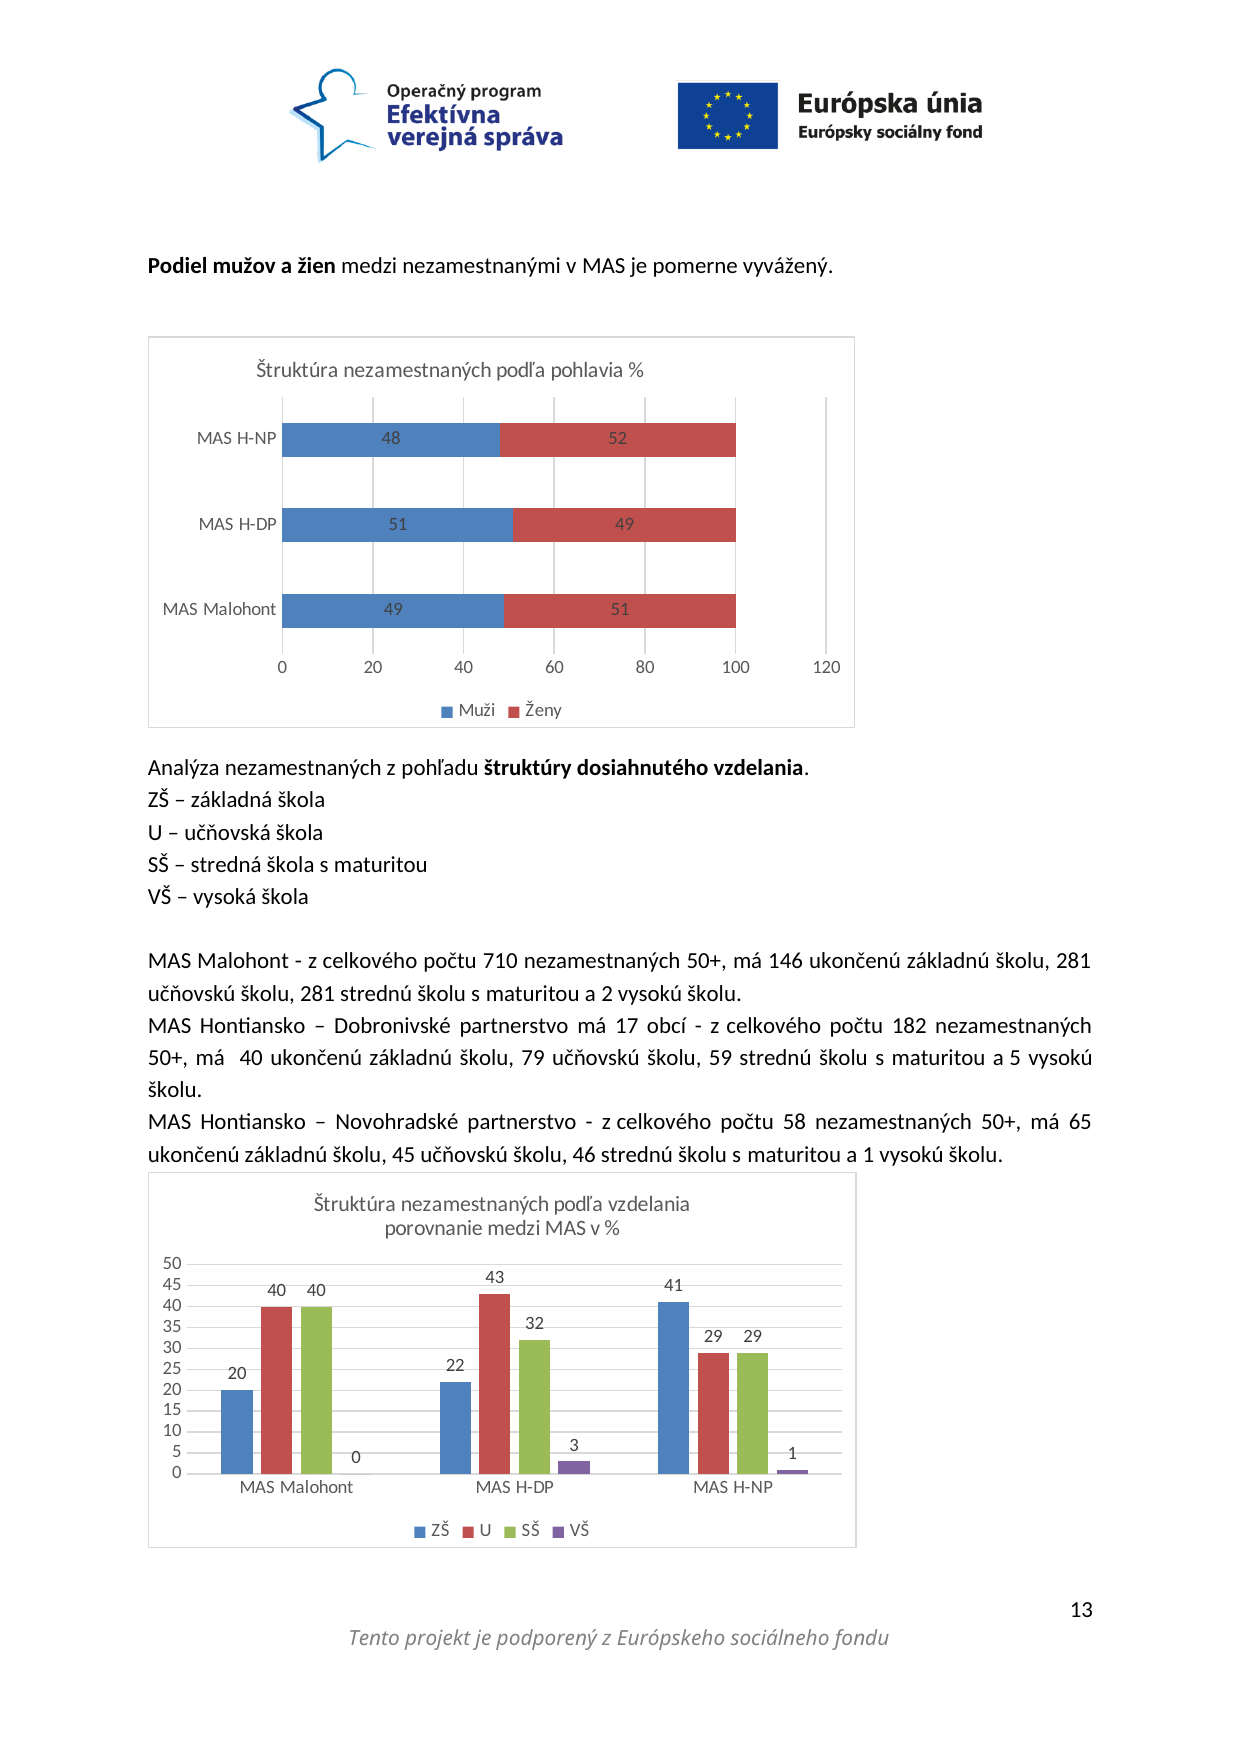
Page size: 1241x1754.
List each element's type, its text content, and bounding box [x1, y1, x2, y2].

text ZŠ – základná škola [148, 786, 1093, 814]
text Analýza nezamestnaných z pohľadu štruktúry dosiahnutého vzdelania. [148, 753, 1093, 781]
text SŠ – stredná škola s maturitou [148, 850, 1093, 878]
picture [264, 61, 1008, 185]
text Podiel mužov a žien medzi nezamestnanými v MAS je pomerne vyvážený. [148, 251, 1093, 279]
text U – učňovská škola [148, 818, 1093, 846]
text MAS Hontiansko – Dobronivské partnerstvo má 17 obcí - z celkového počtu 182 nezamestnaných 50+, má 40 ukončenú základnú školu, 79 učňovskú školu, 59 strednú školu s maturitou a 5 vysokú školu. [148, 1011, 1093, 1103]
text VŠ – vysoká škola [148, 882, 1093, 910]
text MAS Hontiansko – Novohradské partnerstvo - z celkového počtu 58 nezamestnaných 50+, má 65 ukončenú základnú školu, 45 učňovskú školu, 46 strednú školu s maturitou a 1 vysokú školu. [148, 1107, 1093, 1168]
text MAS Malohont - z celkového počtu 710 nezamestnaných 50+, má 146 ukončenú základnú školu, 281 učňovskú školu, 281 strednú školu s maturitou a 2 vysokú školu. [148, 947, 1093, 1007]
